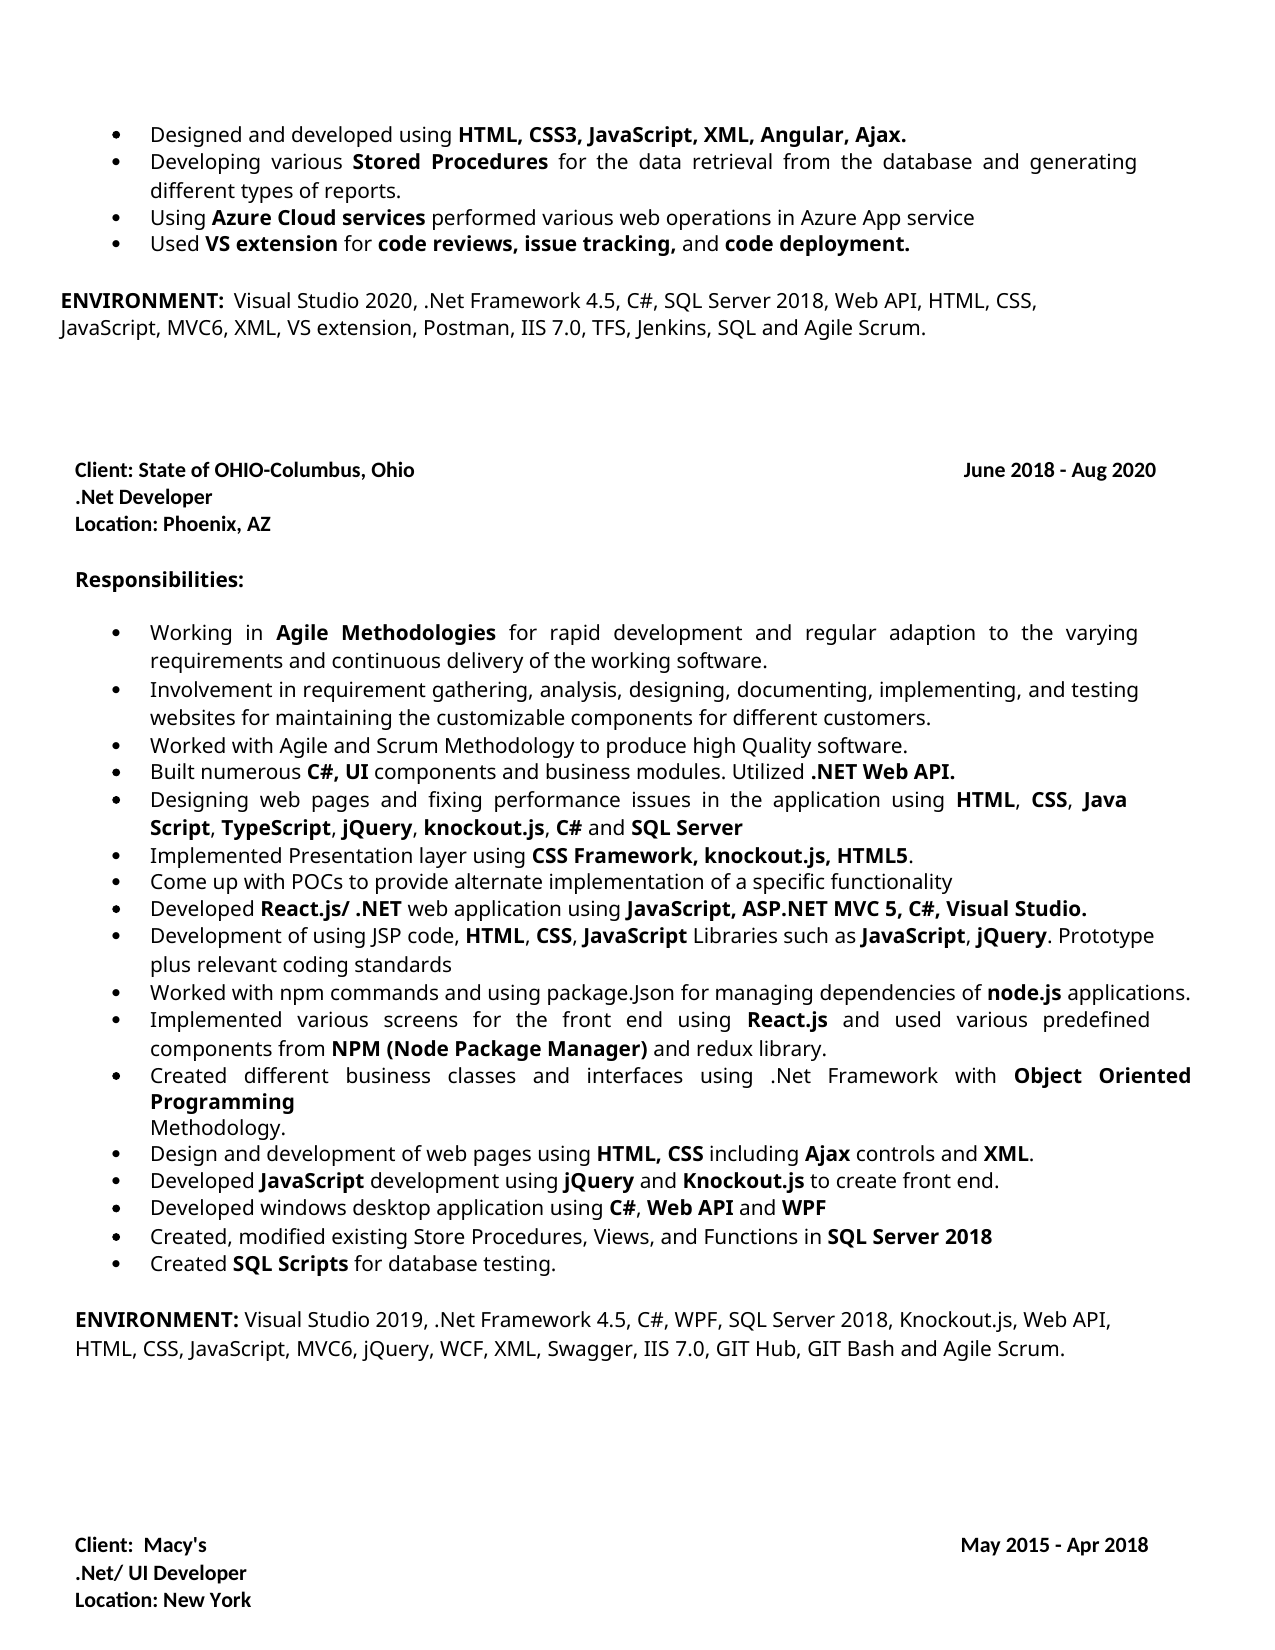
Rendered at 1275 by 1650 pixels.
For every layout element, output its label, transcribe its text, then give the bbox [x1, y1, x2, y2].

text Location: Phoenix, AZ [75, 510, 1192, 537]
list Using Azure Cloud services performed various web operations in Azure App service [112, 204, 1192, 231]
list Implemented various screens for the front end using React.js and used various predefined components from NPM (Node Package Manager) and redux library. [112, 1005, 1150, 1062]
list Involvement in requirement gathering, analysis, designing, documenting, implementing, and testing websites for maintaining the customizable components for different customers. [112, 675, 1139, 732]
text Client: Macy's May 2015 - Apr 2018 [75, 1531, 1192, 1558]
list Designing web pages and fixing performance issues in the application using HTML, CSS, Java Script, TypeScript, jQuery, knockout.js, C# and SQL Server [112, 785, 1129, 842]
list Developing various Stored Procedures for the data retrieval from the database and generating different types of reports. [112, 147, 1138, 204]
text Methodology. [150, 1115, 1192, 1140]
text Client: State of OHIO-Columbus, Ohio June 2018 - Aug 2020 [75, 456, 1192, 483]
list Come up with POCs to provide alternate implementation of a specific functionality [112, 868, 1192, 895]
list Created, modified existing Store Procedures, Views, and Functions in SQL Server 2018 [112, 1222, 1192, 1250]
subtitle ENVIRONMENT: Visual Studio 2019, .Net Framework 4.5, C#, WPF, SQL Server 2018, Knockout.js, Web API, HTML, CSS, JavaScript, MVC6, jQuery, WCF, XML, Swagger, IIS 7.0, GIT Hub, GIT Bash and Agile Scrum. [75, 1305, 1172, 1362]
subtitle Used VS extension for code reviews, issue tracking, and code deployment. [112, 231, 1192, 257]
list Developed React.js/ .NET web application using JavaScript, ASP.NET MVC 5, C#, Visual Studio. [112, 895, 1192, 922]
list Worked with npm commands and using package.Json for managing dependencies of node.js applications. [112, 979, 1192, 1005]
list Designed and developed using HTML, CSS3, JavaScript, XML, Angular, Ajax. [112, 121, 1192, 147]
text .Net Developer [75, 483, 1192, 510]
list Developed windows desktop application using C#, Web API and WPF [112, 1193, 1192, 1222]
list Design and development of web pages using HTML, CSS including Ajax controls and XML. [112, 1141, 1192, 1167]
list Built numerous C#, UI components and business modules. Utilized .NET Web API. [112, 758, 1192, 785]
list Worked with Agile and Scrum Methodology to produce high Quality software. [112, 732, 1192, 758]
list Created different business classes and interfaces using .Net Framework with Object Oriented Programming [112, 1062, 1192, 1115]
list Development of using JSP code, HTML, CSS, JavaScript Libraries such as JavaScript, jQuery. Prototype plus relevant coding standards [112, 922, 1155, 978]
list Developed JavaScript development using jQuery and Knockout.js to create front end. [112, 1167, 1192, 1193]
list Implemented Presentation layer using CSS Framework, knockout.js, HTML5. [112, 842, 1192, 868]
text .Net/ UI Developer [75, 1559, 1192, 1585]
list Created SQL Scripts for database testing. [112, 1250, 1192, 1277]
text Location: New York [75, 1586, 1192, 1612]
text ENVIRONMENT: Visual Studio 2020, .Net Framework 4.5, C#, SQL Server 2018, Web API, HTML, CSS, JavaScript, MVC6, XML, VS extension, Postman, IIS 7.0, TFS, Jenkins, SQL and Agile Scrum. [60, 286, 1129, 342]
text Responsibilities: [75, 566, 1192, 594]
list Working in Agile Methodologies for rapid development and regular adaption to the varying requirements and continuous delivery of the working software. [112, 618, 1139, 675]
